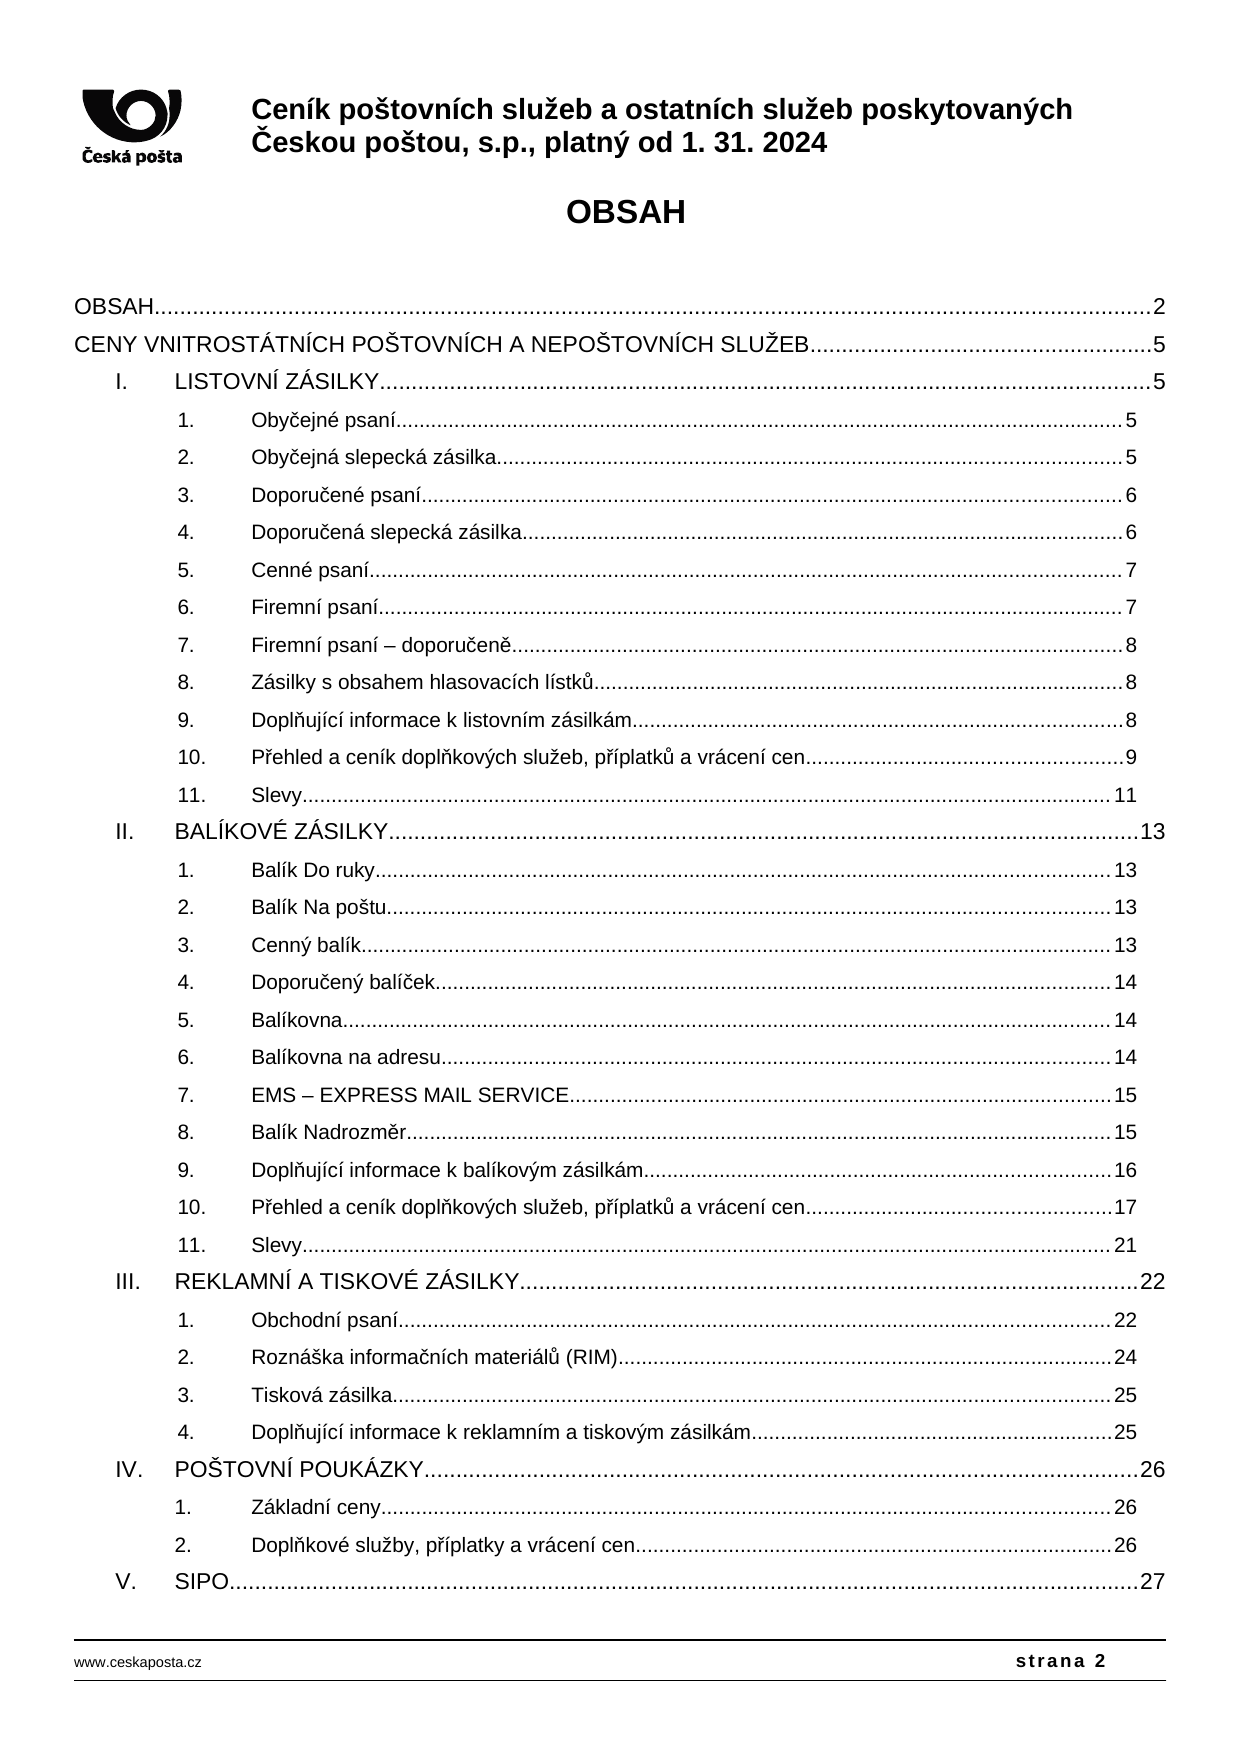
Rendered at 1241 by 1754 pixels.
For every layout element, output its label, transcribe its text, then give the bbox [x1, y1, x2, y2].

text OBSAH 2 [74, 293, 1166, 320]
text 3. Cenný balík 13 [177, 930, 1196, 957]
text 5. Cenné psaní 7 [177, 555, 1196, 582]
text 10. Přehled a ceník doplňkových služeb, příplatků a vrácení cen 9 [177, 743, 1196, 770]
text 2. Roznáška informačních materiálů (RIM) 24 [177, 1343, 1196, 1370]
text 11. Slevy 11 [177, 780, 1196, 807]
text I. LISTOVNÍ ZÁSILKY 5 [115, 368, 1166, 395]
text 6. Balíkovna na adresu 14 [177, 1043, 1196, 1070]
text 7. Firemní psaní – doporučeně 8 [177, 630, 1196, 657]
text 2. Obyčejná slepecká zásilka 5 [177, 443, 1196, 470]
text III. REKLAMNÍ A TISKOVÉ ZÁSILKY 22 [115, 1268, 1166, 1295]
text 8. Balík Nadrozměr 15 [177, 1118, 1196, 1145]
text 1. Balík Do ruky 13 [177, 855, 1196, 882]
text V. SIPO 27 [115, 1568, 1166, 1595]
text 4. Doporučený balíček 14 [177, 968, 1196, 995]
text CENY VNITROSTÁTNÍCH POŠTOVNÍCH A NEPOŠTOVNÍCH SLUŽEB 5 [74, 330, 1166, 357]
text 2. Doplňkové služby, příplatky a vrácení cen 26 [174, 1530, 1196, 1557]
text 2. Balík Na poštu 13 [177, 893, 1196, 920]
text 4. Doplňující informace k reklamním a tiskovým zásilkám 25 [177, 1418, 1196, 1445]
text 11. Slevy 21 [177, 1230, 1196, 1257]
text IV. POŠTOVNÍ POUKÁZKY 26 [115, 1455, 1166, 1482]
text 3. Tisková zásilka 25 [177, 1380, 1196, 1407]
text 6. Firemní psaní 7 [177, 593, 1196, 620]
text II. BALÍKOVÉ ZÁSILKY 13 [115, 818, 1166, 845]
subtitle OBSAH [115, 192, 1166, 230]
text 5. Balíkovna 14 [177, 1005, 1196, 1032]
text 4. Doporučená slepecká zásilka 6 [177, 518, 1196, 545]
text 1. Základní ceny 26 [174, 1493, 1196, 1520]
text 10. Přehled a ceník doplňkových služeb, příplatků a vrácení cen 17 [177, 1193, 1196, 1220]
text 1. Obyčejné psaní 5 [177, 405, 1196, 432]
text 3. Doporučené psaní 6 [177, 480, 1196, 507]
text 8. Zásilky s obsahem hlasovacích lístků 8 [177, 668, 1196, 695]
text 1. Obchodní psaní 22 [177, 1305, 1196, 1332]
text 9. Doplňující informace k balíkovým zásilkám 16 [177, 1155, 1196, 1182]
text 9. Doplňující informace k listovním zásilkám 8 [177, 705, 1196, 732]
text 7. EMS – EXPRESS MAIL SERVICE 15 [177, 1080, 1196, 1107]
